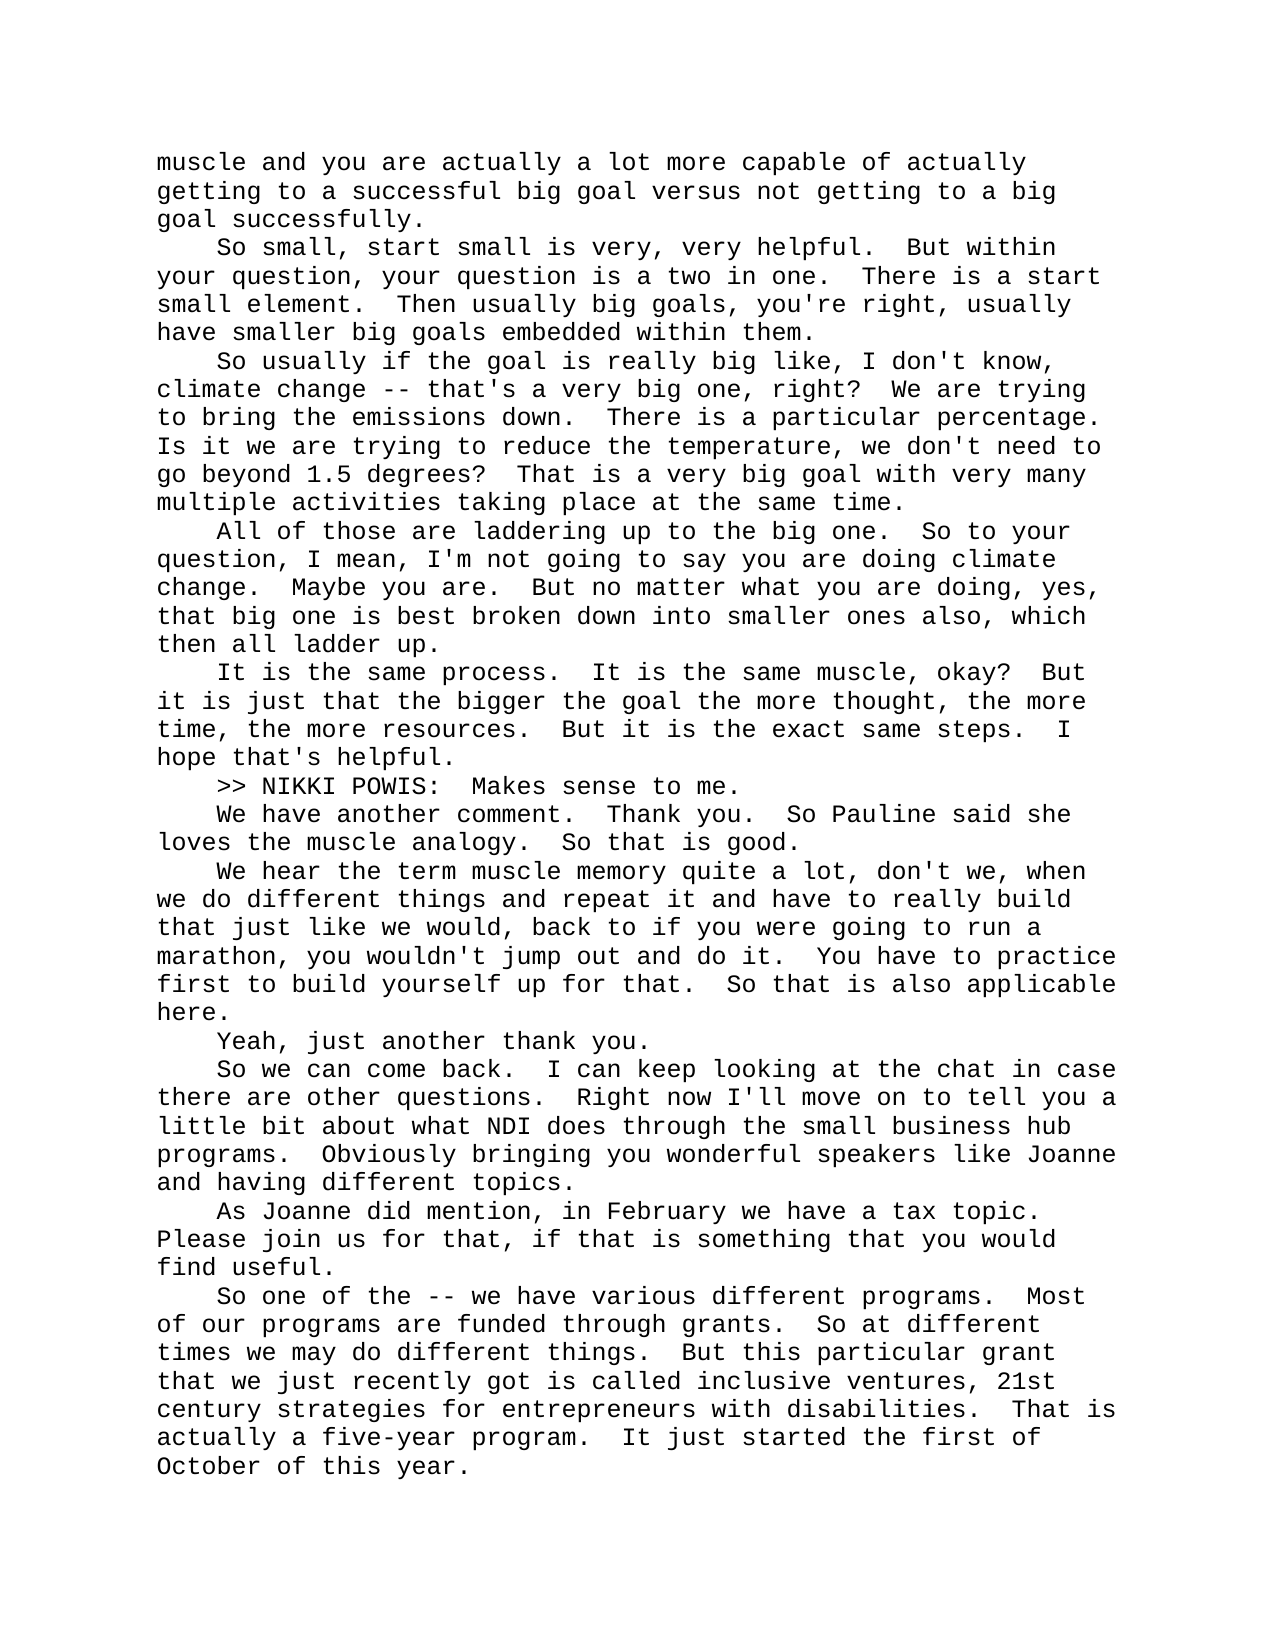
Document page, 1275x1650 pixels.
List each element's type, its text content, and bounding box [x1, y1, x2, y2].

text All of those are laddering up to the big one. So to your question, I mean, I'm not going to say you are doing climate change. Maybe you are. But no matter what you are doing, yes, that big one is best broken down into smaller ones also, which then all ladder up. [156, 518, 1118, 660]
text As Joanne did mention, in February we have a tax topic. Please join us for that, if that is something that you would find useful. [156, 1198, 1118, 1283]
text So one of the -- we have various different programs. Most of our programs are funded through grants. So at different times we may do different things. But this particular grant that we just recently got is called inclusive ventures, 21st century strategies for entrepreneurs with disabilities. That is actually a five-year program. It just started the first of October of this year. [156, 1283, 1118, 1482]
text It is the same process. It is the same muscle, okay? But it is just that the bigger the goal the more thought, the more time, the more resources. But it is the exact same steps. I hope that's helpful. [156, 660, 1118, 773]
text We hear the term muscle memory quite a lot, don't we, when we do different things and repeat it and have to really build that just like we would, back to if you were going to run a marathon, you wouldn't jump out and do it. You have to practice first to build yourself up for that. So that is also applicable here. [156, 858, 1118, 1028]
text So we can come back. I can keep looking at the chat in case there are other questions. Right now I'll move on to tell you a little bit about what NDI does through the small business hub programs. Obviously bringing you wonderful speakers like Joanne and having different topics. [156, 1057, 1118, 1198]
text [156, 150, 1118, 235]
text So small, start small is very, very helpful. But within your question, your question is a two in one. There is a start small element. Then usually big goals, you're right, usually have smaller big goals embedded within them. [156, 235, 1118, 348]
text >> NIKKI POWIS: Makes sense to me. [156, 773, 1118, 802]
text Yeah, just another thank you. [156, 1028, 1118, 1057]
text So usually if the goal is really big like, I don't know, climate change -- that's a very big one, right? We are trying to bring the emissions down. There is a particular percentage. Is it we are trying to reduce the temperature, we don't need to go beyond 1.5 degrees? That is a very big goal with very many multiple activities taking place at the same time. [156, 348, 1118, 518]
text We have another comment. Thank you. So Pauline said she loves the muscle analogy. So that is good. [156, 802, 1118, 858]
